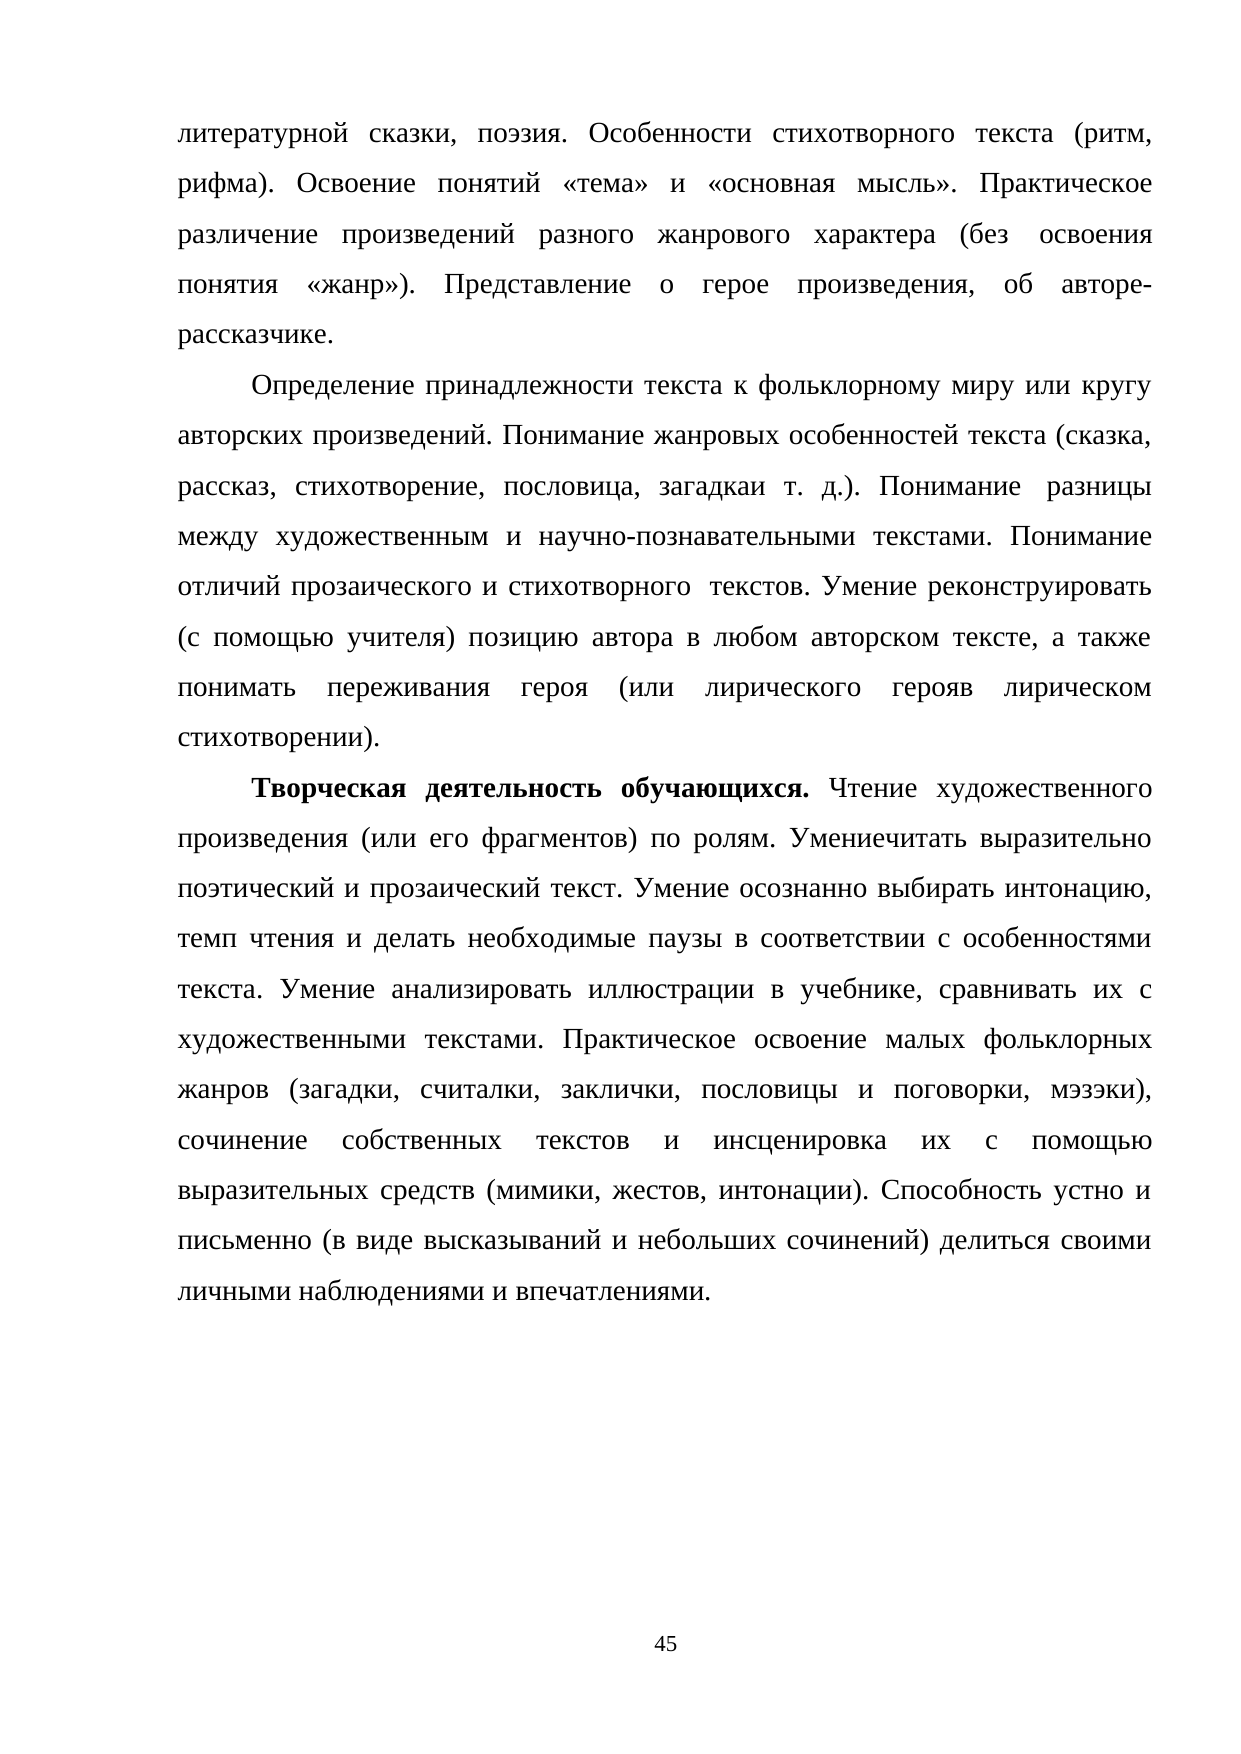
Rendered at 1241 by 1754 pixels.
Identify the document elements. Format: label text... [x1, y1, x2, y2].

text литературной сказки, поэзия. Особенности стихотворного текста (ритм, рифма). Освоение понятий «тема» и «основная мысль». Практическое различение произведений разного жанрового характера (без освоения понятия «жанр»). Представление о герое произведения, об авторе- рассказчике. [177, 115, 1152, 350]
text Определение принадлежности текста к фольклорному миру или кругу авторских произведений. Понимание жанровых особенностей текста (сказка, рассказ, стихотворение, пословица, загадкаи т. д.). Понимание разницы между художественным и научно-познавательными текстами. Понимание отличий прозаического и стихотворного текстов. Умение реконструировать (с помощью учителя) позицию автора в любом авторском тексте, а также понимать переживания героя (или лирического герояв лирическом стихотворении). [177, 367, 1152, 753]
text Творческая деятельность обучающихся. Чтение художественного произведения (или его фрагментов) по ролям. Умениечитать выразительно поэтический и прозаический текст. Умение осознанно выбирать интонацию, темп чтения и делать необходимые паузы в соответствии с особенностями текста. Умение анализировать иллюстрации в учебнике, сравнивать их с художественными текстами. Практическое освоение малых фольклорных жанров (загадки, считалки, заклички, пословицы и поговорки, мэзэки), сочинение собственных текстов и инсценировка их с помощью выразительных средств (мимики, жестов, интонации). Способность устно и письменно (в виде высказываний и небольших сочинений) делиться своими личными наблюдениями и впечатлениями. [177, 770, 1152, 1306]
